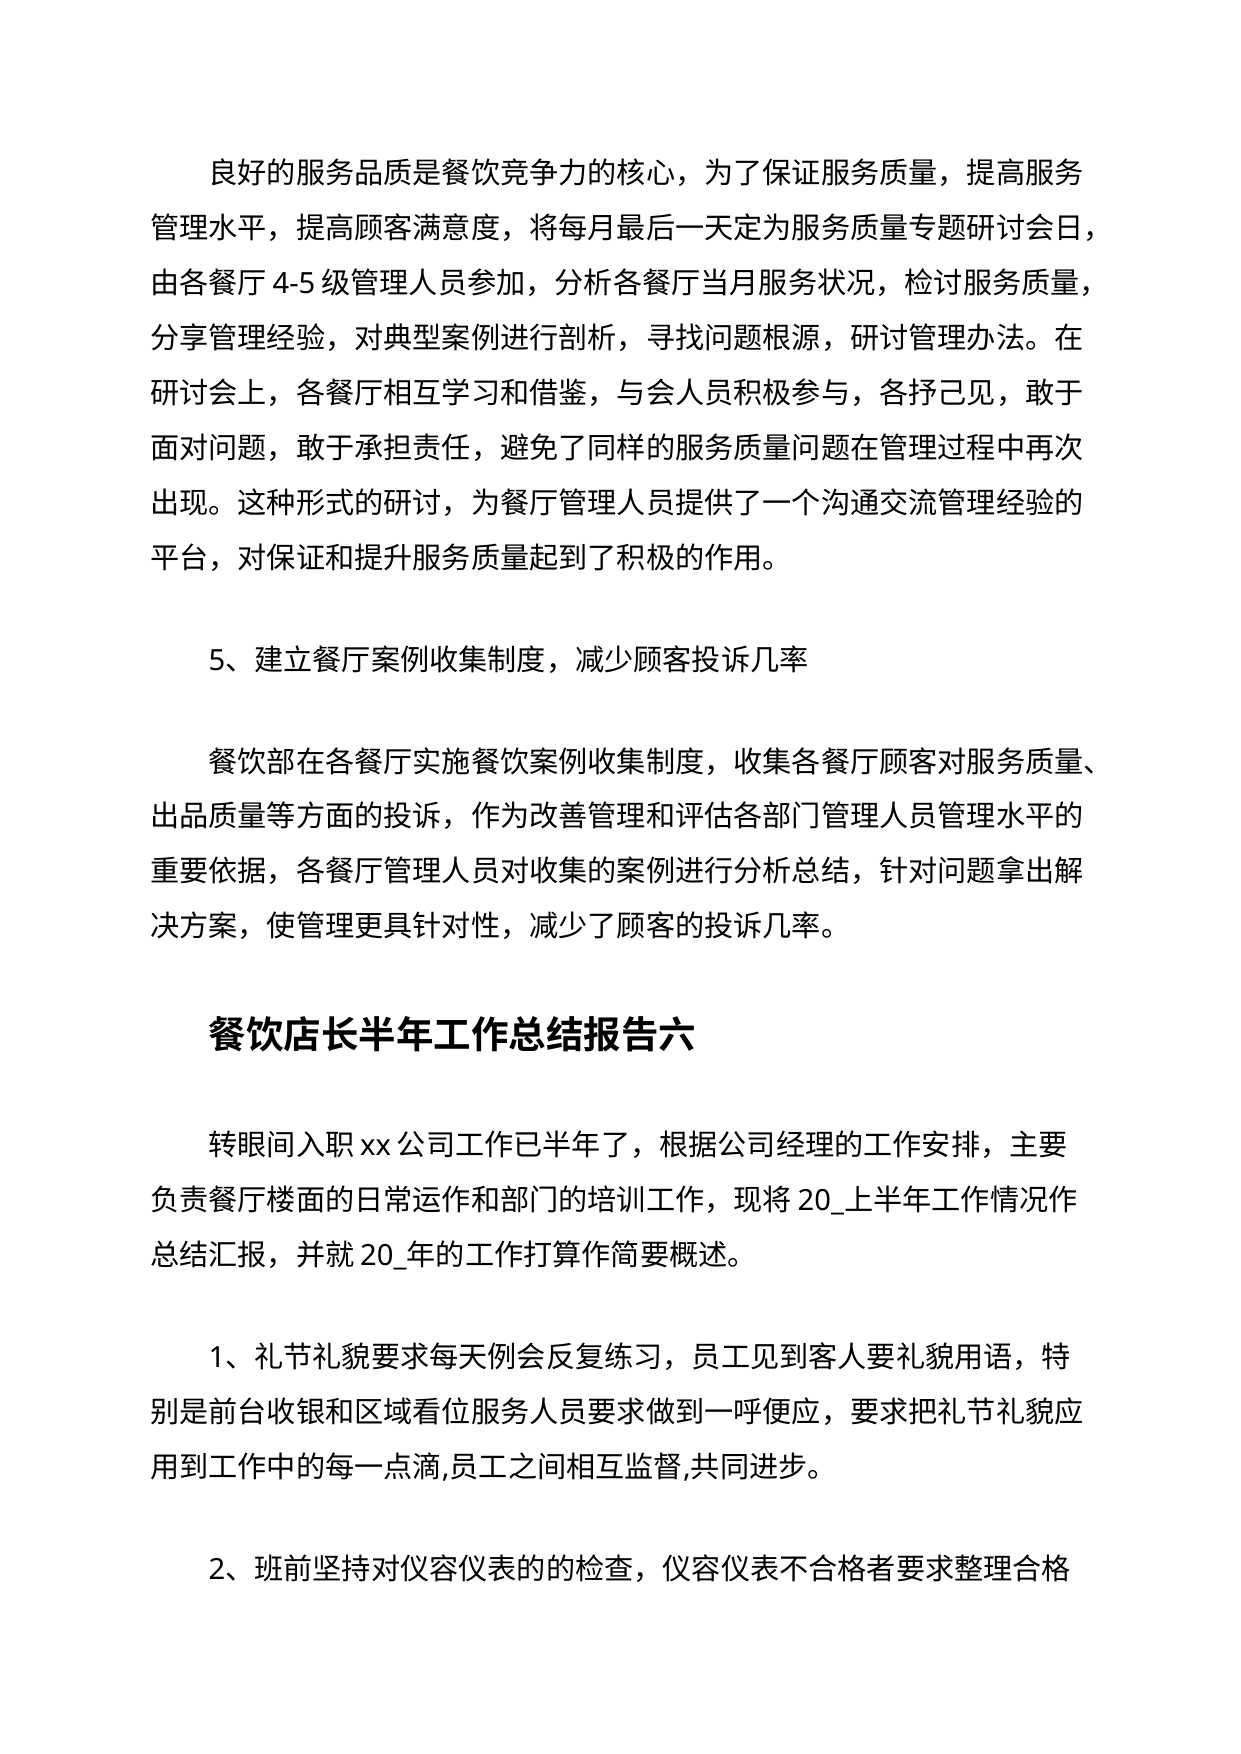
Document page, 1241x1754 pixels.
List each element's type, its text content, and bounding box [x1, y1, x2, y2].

text 5、建立餐厅案例收集制度，减少顾客投诉几率 [150, 636, 1090, 678]
text 餐饮店长半年工作总结报告六 [150, 1004, 1090, 1059]
text 餐饮部在各餐厅实施餐饮案例收集制度，收集各餐厅顾客对服务质量、出品质量等方面的投诉，作为改善管理和评估各部门管理人员管理水平的重要依据，各餐厅管理人员对收集的案例进行分析总结，针对问题拿出解决方案，使管理更具针对性，减少了顾客的投诉几率。 [150, 738, 1090, 945]
text 1、礼节礼貌要求每天例会反复练习，员工见到客人要礼貌用语，特别是前台收银和区域看位服务人员要求做到一呼便应，要求把礼节礼貌应用到工作中的每一点滴,员工之间相互监督,共同进步。 [150, 1334, 1090, 1486]
text 转眼间入职xx公司工作已半年了，根据公司经理的工作安排，主要负责餐厅楼面的日常运作和部门的培训工作，现将20_上半年工作情况作总结汇报，并就20_年的工作打算作简要概述。 [150, 1122, 1090, 1274]
text 良好的服务品质是餐饮竞争力的核心，为了保证服务质量，提高服务管理水平，提高顾客满意度，将每月最后一天定为服务质量专题研讨会日，由各餐厅4-5级管理人员参加，分析各餐厅当月服务状况，检讨服务质量，分享管理经验，对典型案例进行剖析，寻找问题根源，研讨管理办法。在研讨会上，各餐厅相互学习和借鉴，与会人员积极参与，各抒己见，敢于面对问题，敢于承担责任，避免了同样的服务质量问题在管理过程中再次出现。这种形式的研讨，为餐厅管理人员提供了一个沟通交流管理经验的平台，对保证和提升服务质量起到了积极的作用。 [150, 150, 1090, 577]
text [150, 1546, 1090, 1588]
